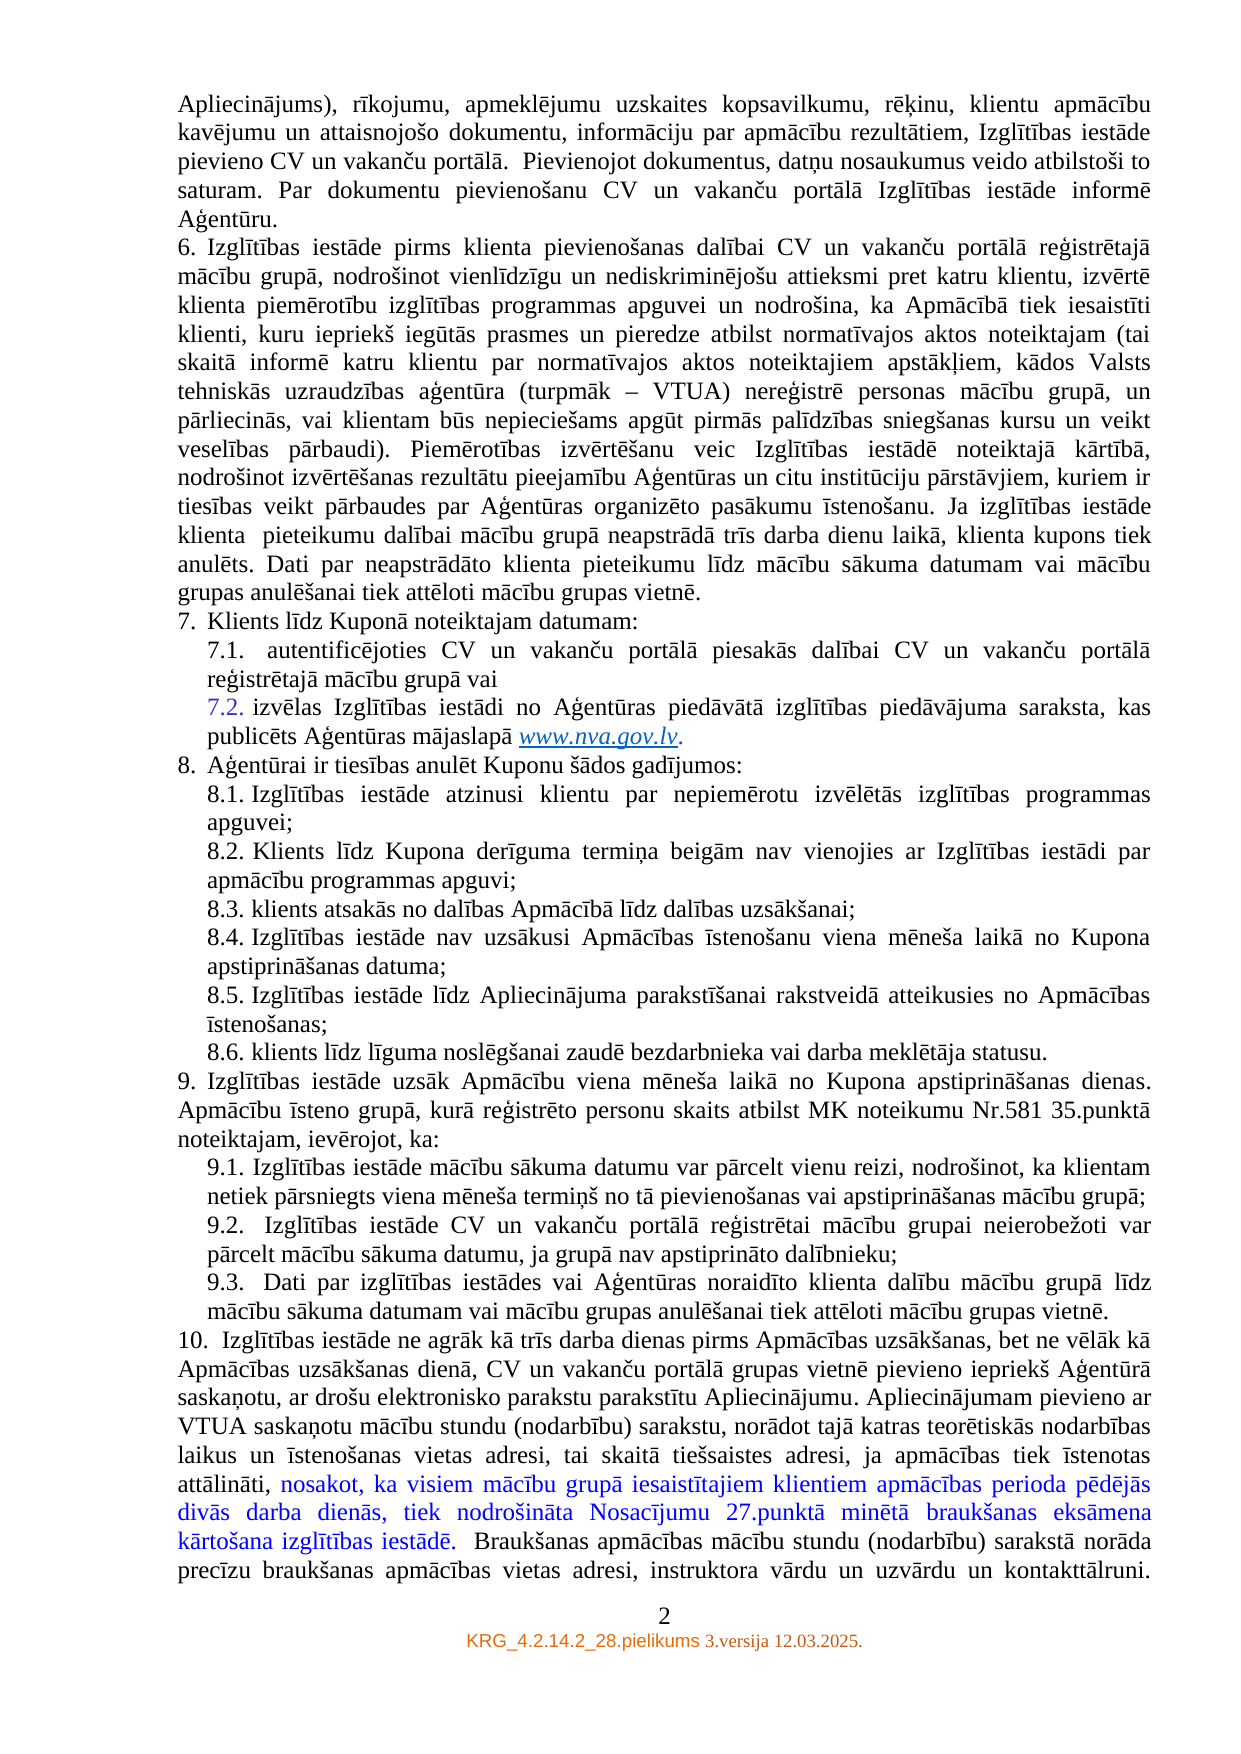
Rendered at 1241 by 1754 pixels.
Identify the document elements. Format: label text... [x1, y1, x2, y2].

list Izglītības iestāde uzsāk Apmācību viena mēneša laikā no Kupona apstiprināšanas dienas. Apmācību īsteno grupā, kurā reģistrēto personu skaits atbilst MK noteikumu Nr.581 35.punktā noteiktajam, ievērojot, ka: [177, 1066, 1152, 1152]
list izvēlas Izglītības iestādi no Aģentūras piedāvātā izglītības piedāvājuma saraksta, kas publicēts Aģentūras mājaslapā www.nva.gov.lv. [207, 692, 1152, 750]
list Izglītības iestāde līdz Apliecinājuma parakstīšanai rakstveidā atteikusies no Apmācības īstenošanas; [207, 980, 1152, 1037]
list klients līdz līguma noslēgšanai zaudē bezdarbnieka vai darba meklētāja statusu. [207, 1037, 1152, 1066]
list Izglītības iestāde mācību sākuma datumu var pārcelt vienu reizi, nodrošinot, ka klientam netiek pārsniegts viena mēneša termiņš no tā pievienošanas vai apstiprināšanas mācību grupā; [207, 1152, 1152, 1210]
list Klients līdz Kupona derīguma termiņa beigām nav vienojies ar Izglītības iestādi par apmācību programmas apguvi; [207, 836, 1152, 894]
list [177, 1325, 1152, 1584]
list Izglītības iestāde CV un vakanču portālā reģistrētai mācību grupai neierobežoti var pārcelt mācību sākuma datumu, ja grupā nav apstiprināto dalībnieku; [207, 1210, 1152, 1267]
list Klients līdz Kuponā noteiktajam datumam: [177, 606, 1152, 635]
list autentificējoties CV un vakanču portālā piesakās dalībai CV un vakanču portālā reģistrētajā mācību grupā vai [207, 635, 1152, 692]
list Aģentūrai ir tiesības anulēt Kuponu šādos gadījumos: [177, 750, 1152, 779]
list Izglītības iestāde nav uzsākusi Apmācības īstenošanu viena mēneša laikā no Kupona apstiprināšanas datuma; [207, 922, 1152, 980]
list Izglītības iestāde pirms klienta pievienošanas dalībai CV un vakanču portālā reģistrētajā mācību grupā, nodrošinot vienlīdzīgu un nediskriminējošu attieksmi pret katru klientu, izvērtē klienta piemērotību izglītības programmas apguvei un nodrošina, ka Apmācībā tiek iesaistīti klienti, kuru iepriekš iegūtās prasmes un pieredze atbilst normatīvajos aktos noteiktajam (tai skaitā informē katru klientu par normatīvajos aktos noteiktajiem apstākļiem, kādos Valsts tehniskās uzraudzības aģentūra (turpmāk – VTUA) nereģistrē personas mācību grupā, un pārliecinās, vai klientam būs nepieciešams apgūt pirmās palīdzības sniegšanas kursu un veikt veselības pārbaudi). Piemērotības izvērtēšanu veic Izglītības iestādē noteiktajā kārtībā, nodrošinot izvērtēšanas rezultātu pieejamību Aģentūras un citu institūciju pārstāvjiem, kuriem ir tiesības veikt pārbaudes par Aģentūras organizēto pasākumu īstenošanu. Ja izglītības iestāde klienta pieteikumu dalībai mācību grupā neapstrādā trīs darba dienu laikā, klienta kupons tiek anulēts. Dati par neapstrādāto klienta pieteikumu līdz mācību sākuma datumam vai mācību grupas anulēšanai tiek attēloti mācību grupas vietnē. [177, 232, 1152, 606]
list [177, 89, 1152, 232]
list Izglītības iestāde atzinusi klientu par nepiemērotu izvēlētās izglītības programmas apguvei; [207, 779, 1152, 836]
list Dati par izglītības iestādes vai Aģentūras noraidīto klienta dalību mācību grupā līdz mācību sākuma datumam vai mācību grupas anulēšanai tiek attēloti mācību grupas vietnē. [207, 1267, 1152, 1325]
list klients atsakās no dalības Apmācībā līdz dalības uzsākšanai; [177, 894, 1152, 922]
